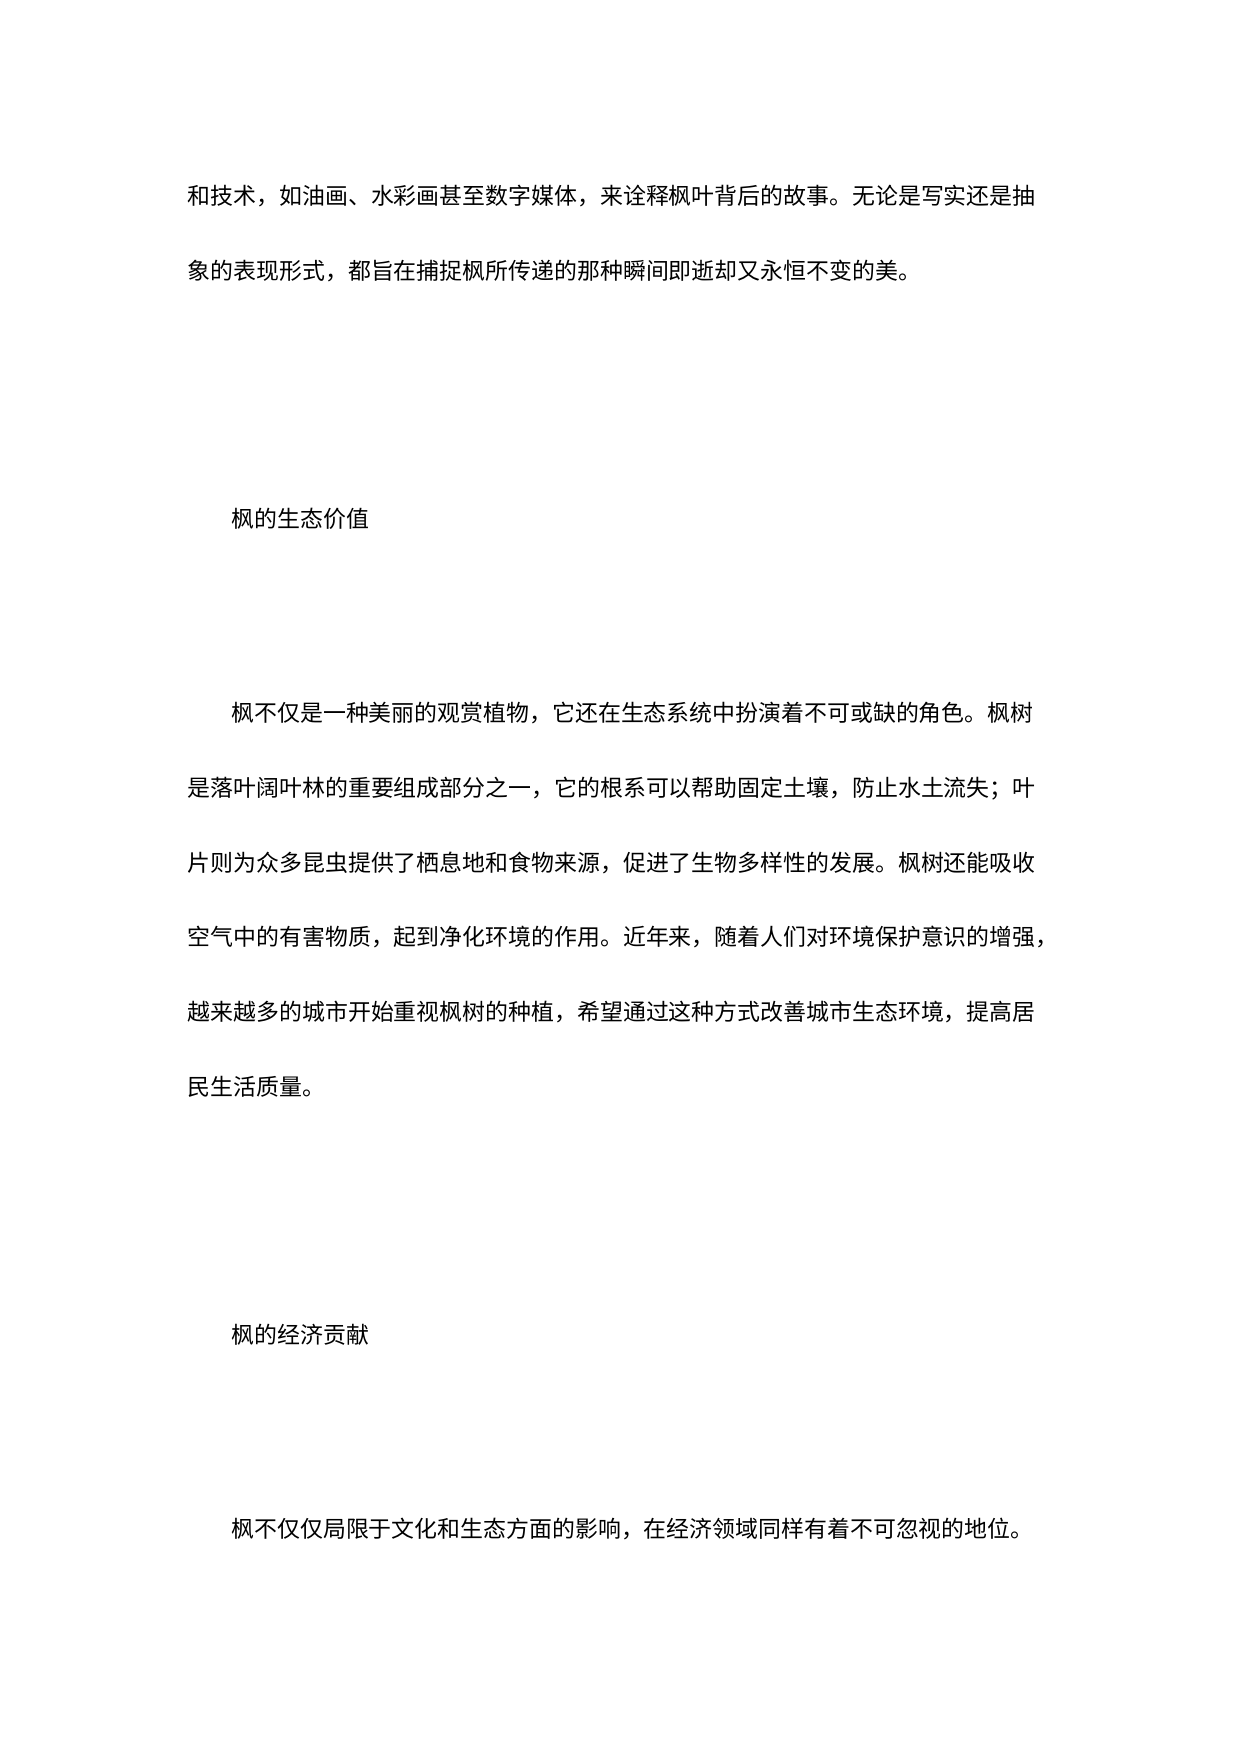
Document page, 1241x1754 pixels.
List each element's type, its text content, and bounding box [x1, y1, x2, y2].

text 枫的经济贡献 [187, 1301, 1053, 1366]
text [187, 1495, 1053, 1560]
text 枫不仅是一种美丽的观赏植物，它还在生态系统中扮演着不可或缺的角色。枫树是落叶阔叶林的重要组成部分之一，它的根系可以帮助固定土壤，防止水土流失；叶片则为众多昆虫提供了栖息地和食物来源，促进了生物多样性的发展。枫树还能吸收空气中的有害物质，起到净化环境的作用。近年来，随着人们对环境保护意识的增强，越来越多的城市开始重视枫树的种植，希望通过这种方式改善城市生态环境，提高居民生活质量。 [187, 679, 1053, 1118]
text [187, 162, 1053, 302]
text 枫的生态价值 [187, 485, 1053, 550]
